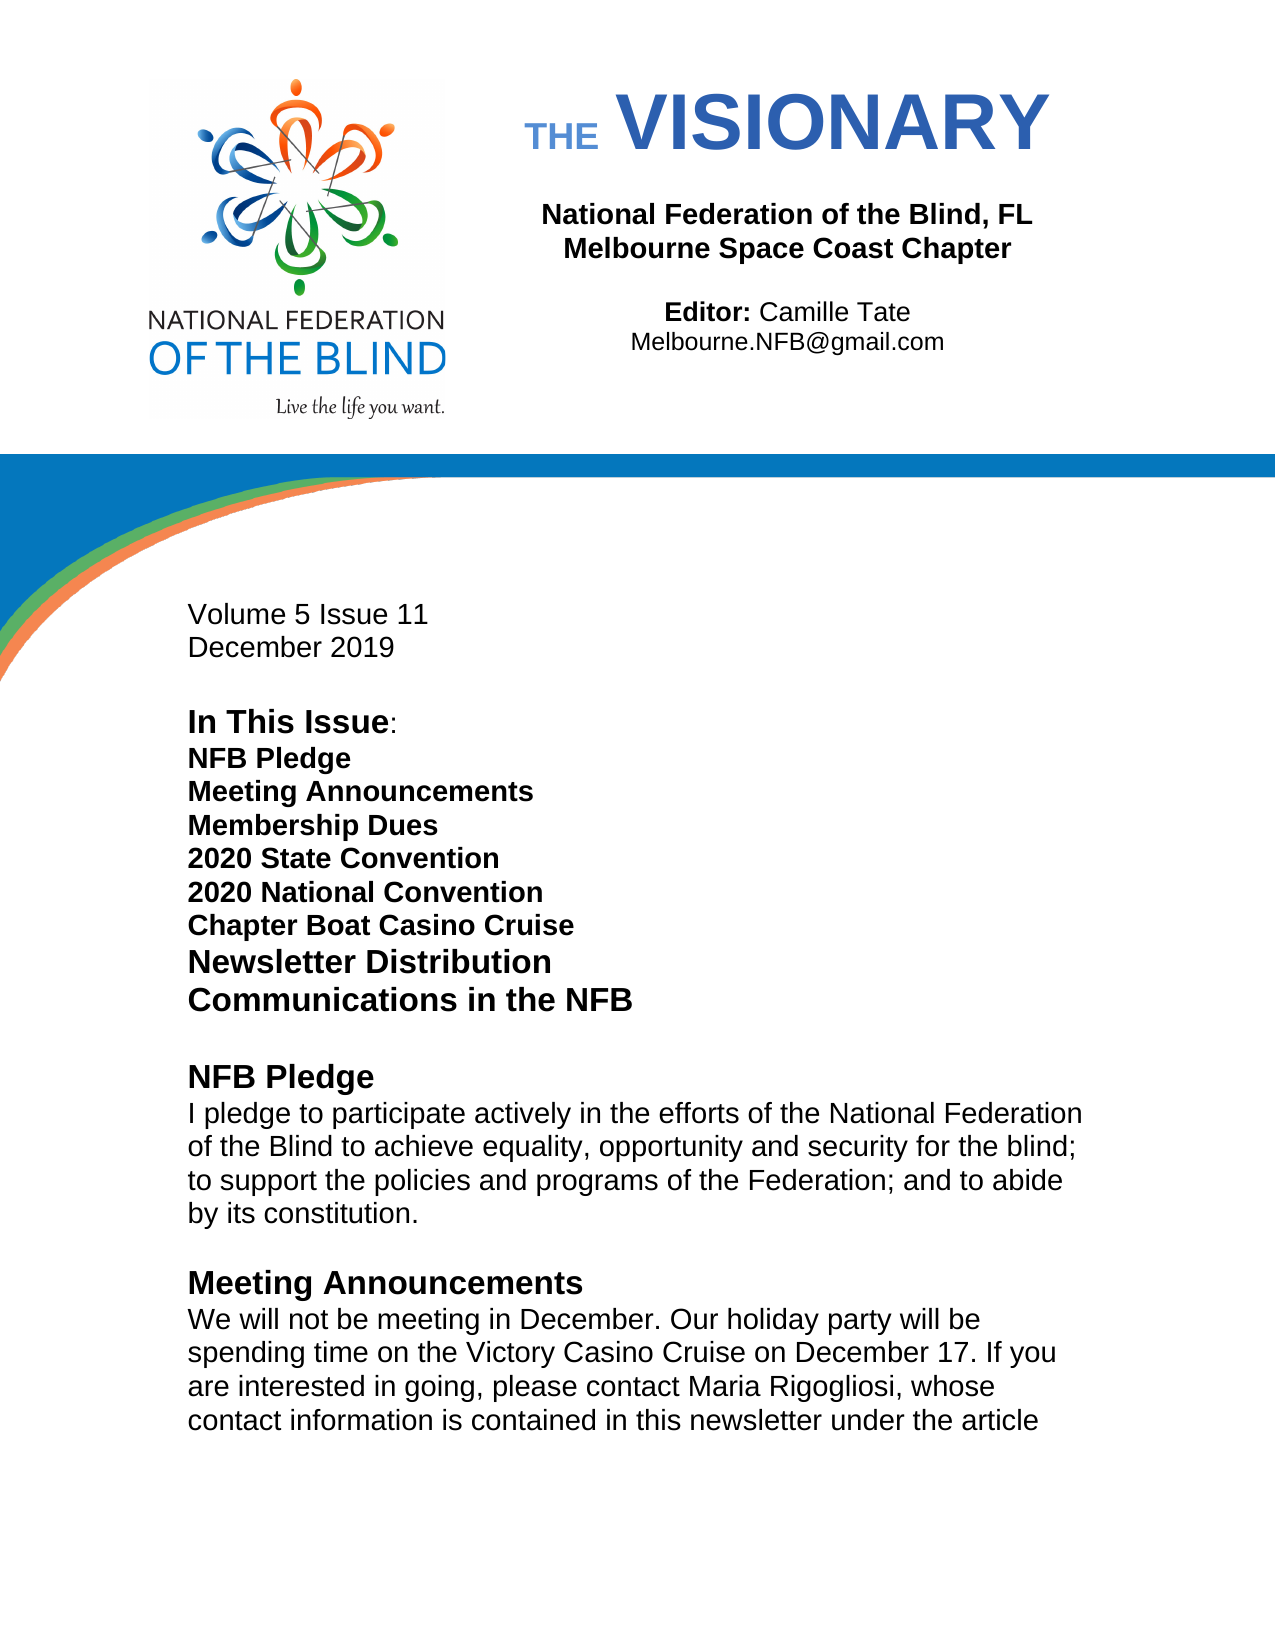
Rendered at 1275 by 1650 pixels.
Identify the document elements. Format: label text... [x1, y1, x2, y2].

text NFB Pledge [187, 1057, 1087, 1096]
picture [149, 79, 446, 419]
text Membership Dues [187, 808, 1087, 841]
text Meeting Announcements [187, 1263, 1087, 1302]
text NFB Pledge [187, 741, 1087, 774]
text Newsletter Distribution [187, 942, 1087, 980]
text Communications in the NFB [187, 980, 1087, 1019]
text Volume 5 Issue 11 [187, 597, 1087, 630]
text 2020 State Convention [187, 841, 1087, 875]
text In This Issue: [187, 702, 1087, 741]
text 2020 National Convention [187, 875, 1087, 908]
text I pledge to participate actively in the efforts of the National Federation of the Blind to achieve equality, opportunity and security for the blind; to support the policies and programs of the Federation; and to abide by its constitution. [187, 1096, 1087, 1230]
text Chapter Boat Casino Cruise [187, 908, 1087, 942]
text Meeting Announcements [187, 774, 1087, 808]
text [187, 1302, 1087, 1436]
picture [0, 454, 1275, 797]
text December 2019 [187, 630, 1087, 664]
